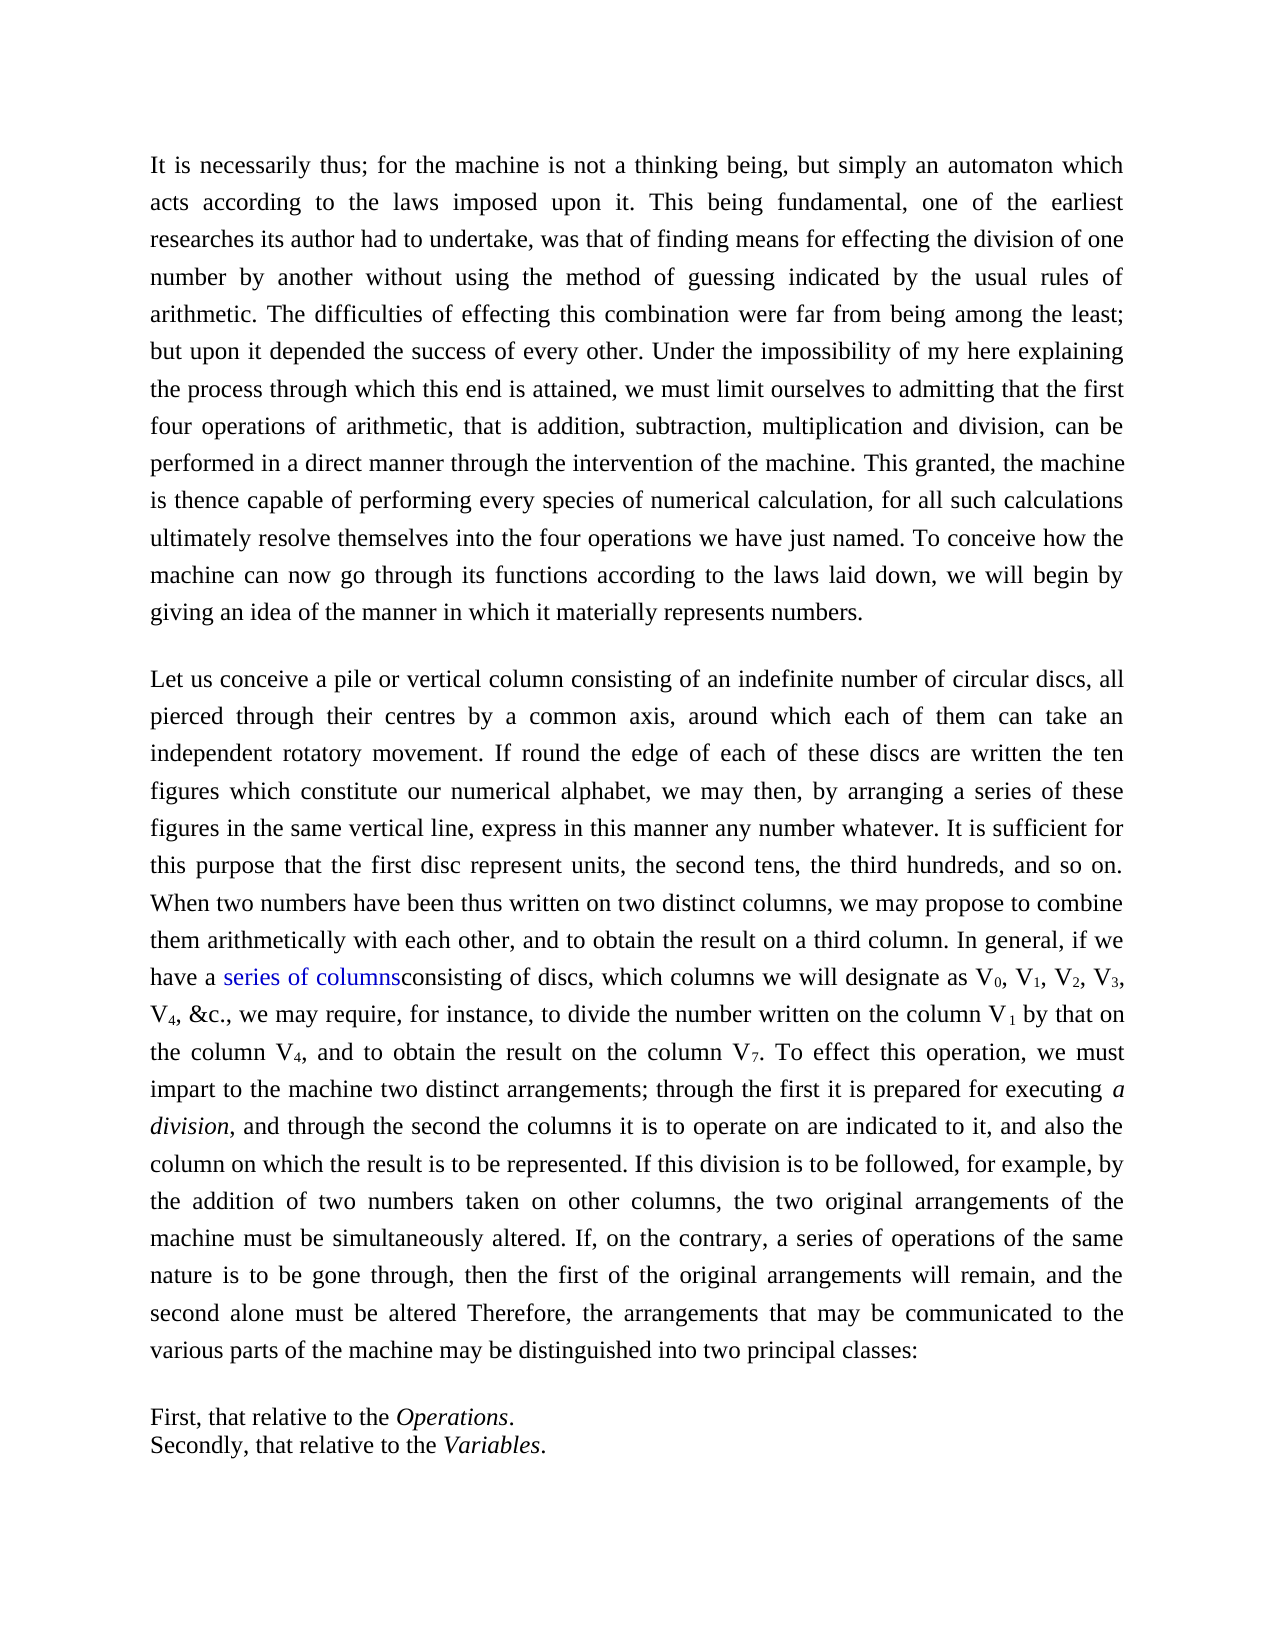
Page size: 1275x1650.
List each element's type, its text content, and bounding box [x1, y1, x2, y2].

text Let us conceive a pile or vertical column consisting of an indefinite number of circular discs, all pierced through their centres by a common axis, around which each of them can take an independent rotatory movement. If round the edge of each of these discs are written the ten figures which constitute our numerical alphabet, we may then, by arranging a series of these figures in the same vertical line, express in this manner any number whatever. It is sufficient for this purpose that the first disc represent units, the second tens, the third hundreds, and so on. When two numbers have been thus written on two distinct columns, we may propose to combine them arithmetically with each other, and to obtain the result on a third column. In general, if we have a series of columnsconsisting of discs, which columns we will designate as V0, V1, V2, V3, V4, &c., we may require, for instance, to divide the number written on the column V1 by that on the column V4, and to obtain the result on the column V7. To effect this operation, we must impart to the machine two distinct arrangements; through the first it is prepared for executing a division, and through the second the columns it is to operate on are indicated to it, and also the column on which the result is to be represented. If this division is to be followed, for example, by the addition of two numbers taken on other columns, the two original arrangements of the machine must be simultaneously altered. If, on the contrary, a series of operations of the same nature is to be gone through, then the first of the original arrangements will remain, and the second alone must be altered Therefore, the arrangements that may be communicated to the various parts of the machine may be distinguished into two principal classes: [150, 664, 1125, 1364]
text First, that relative to the Operations. Secondly, that relative to the Variables. [150, 1402, 1125, 1459]
text It is necessarily thus; for the machine is not a thinking being, but simply an automaton which acts according to the laws imposed upon it. This being fundamental, one of the earliest researches its author had to undertake, was that of finding means for effecting the division of one number by another without using the method of guessing indicated by the usual rules of arithmetic. The difficulties of effecting this combination were far from being among the least; but upon it depended the success of every other. Under the impossibility of my here explaining the process through which this end is attained, we must limit ourselves to admitting that the first four operations of arithmetic, that is addition, subtraction, multiplication and division, can be performed in a direct manner through the intervention of the machine. This granted, the machine is thence capable of performing every species of numerical calculation, for all such calculations ultimately resolve themselves into the four operations we have just named. To conceive how the machine can now go through its functions according to the laws laid down, we will begin by giving an idea of the manner in which it materially represents numbers. [150, 150, 1125, 626]
